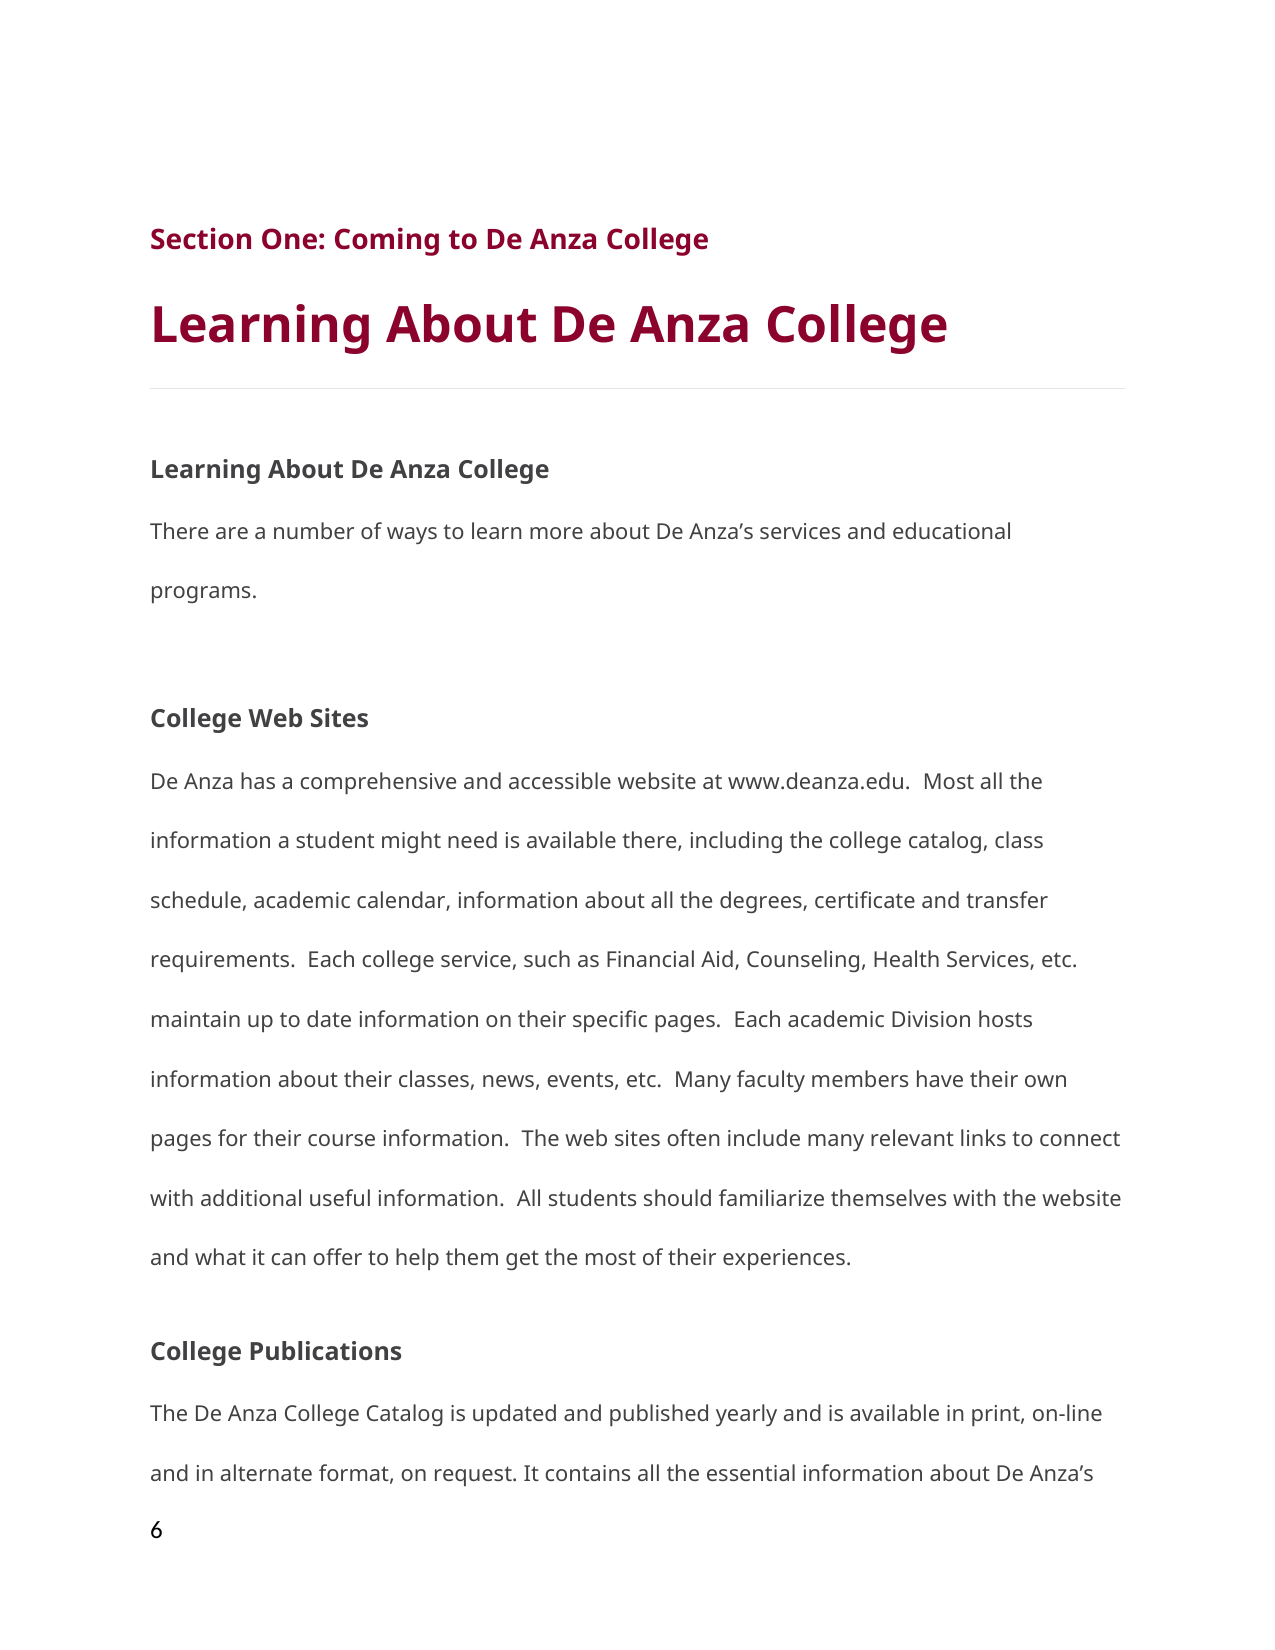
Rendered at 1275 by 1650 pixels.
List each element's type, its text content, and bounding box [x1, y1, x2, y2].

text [150, 1398, 1125, 1488]
subtitle College Web Sites [150, 666, 1125, 734]
subtitle Learning About De Anza College [150, 289, 1125, 357]
text There are a number of ways to learn more about De Anza’s services and educational programs. [150, 516, 1125, 605]
subtitle College Publications [150, 1333, 1125, 1367]
text De Anza has a comprehensive and accessible website at www.deanza.edu. Most all the information a student might need is available there, including the college catalog, class schedule, academic calendar, information about all the degrees, certificate and transfer requirements. Each college service, such as Financial Aid, Counseling, Health Services, etc. maintain up to date information on their specific pages. Each academic Division hosts information about their classes, news, events, etc. Many faculty members have their own pages for their course information. The web sites often include many relevant links to connect with additional useful information. All students should familiarize themselves with the website and what it can offer to help them get the most of their experiences. [150, 766, 1125, 1272]
subtitle Section One: Coming to De Anza College [150, 219, 1125, 258]
subtitle Learning About De Anza College [150, 451, 1125, 485]
